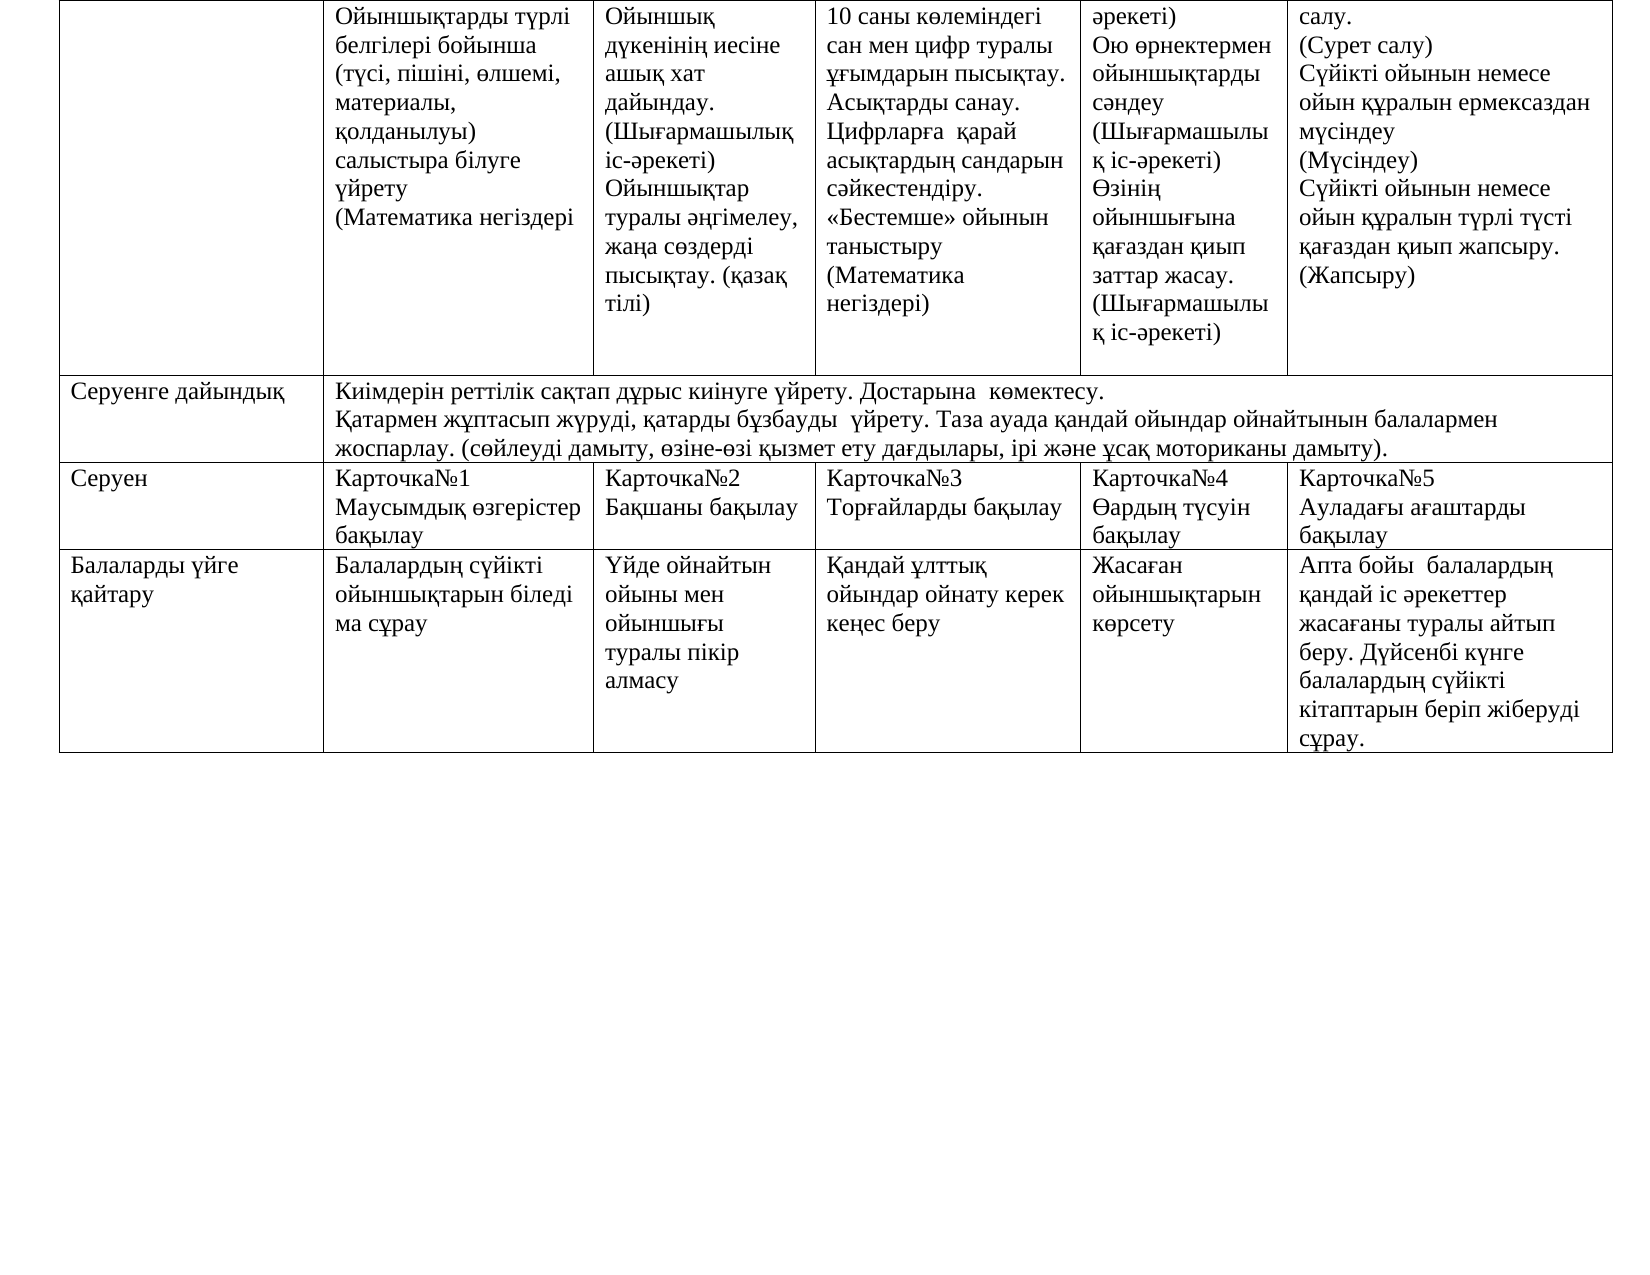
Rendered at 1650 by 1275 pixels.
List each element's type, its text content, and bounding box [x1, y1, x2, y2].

table_cell Қандай ұлттық ойындар ойнату керек кеңес беру [816, 550, 1080, 752]
table_cell Карточка№5 Ауладағы ағаштарды бақылау [1288, 463, 1612, 549]
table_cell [594, 1, 815, 375]
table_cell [60, 1, 323, 375]
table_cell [324, 1, 593, 375]
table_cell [816, 1, 1080, 375]
table_cell Карточка№2 Бақшаны бақылау [594, 463, 815, 549]
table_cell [1288, 1, 1612, 375]
table_cell Жасаған ойыншықтарын көрсету [1081, 550, 1287, 752]
table_cell Серуен [60, 463, 323, 549]
table_cell Карточка№3 Торғайларды бақылау [816, 463, 1080, 549]
table_cell Үйде ойнайтын ойыны мен ойыншығы туралы пікір алмасу [594, 550, 815, 752]
table_cell Балаларды үйге қайтару [60, 550, 323, 752]
table_cell Апта бойы балалардың қандай іс әрекеттер жасағаны туралы айтып беру. Дүйсенбі күнге балалардың сүйікті кітаптарын беріп жіберуді сұрау. [1288, 550, 1612, 752]
table_cell Киімдерін реттілік сақтап дұрыс киінуге үйрету. Достарына көмектесу. Қатармен жұптасып жүруді, қатарды бұзбауды үйрету. Таза ауада қандай ойындар ойнайтынын балалармен жоспарлау. (сөйлеуді дамыту, өзіне-өзі қызмет ету дағдылары, ірі және ұсақ моториканы дамыту). [324, 376, 1612, 462]
table_cell Балалардың сүйікті ойыншықтарын біледі ма сұрау [324, 550, 593, 752]
table_cell Серуенге дайындық [60, 376, 323, 462]
table_cell Карточка№4 Өардың түсуін бақылау [1081, 463, 1287, 549]
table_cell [1081, 1, 1287, 375]
